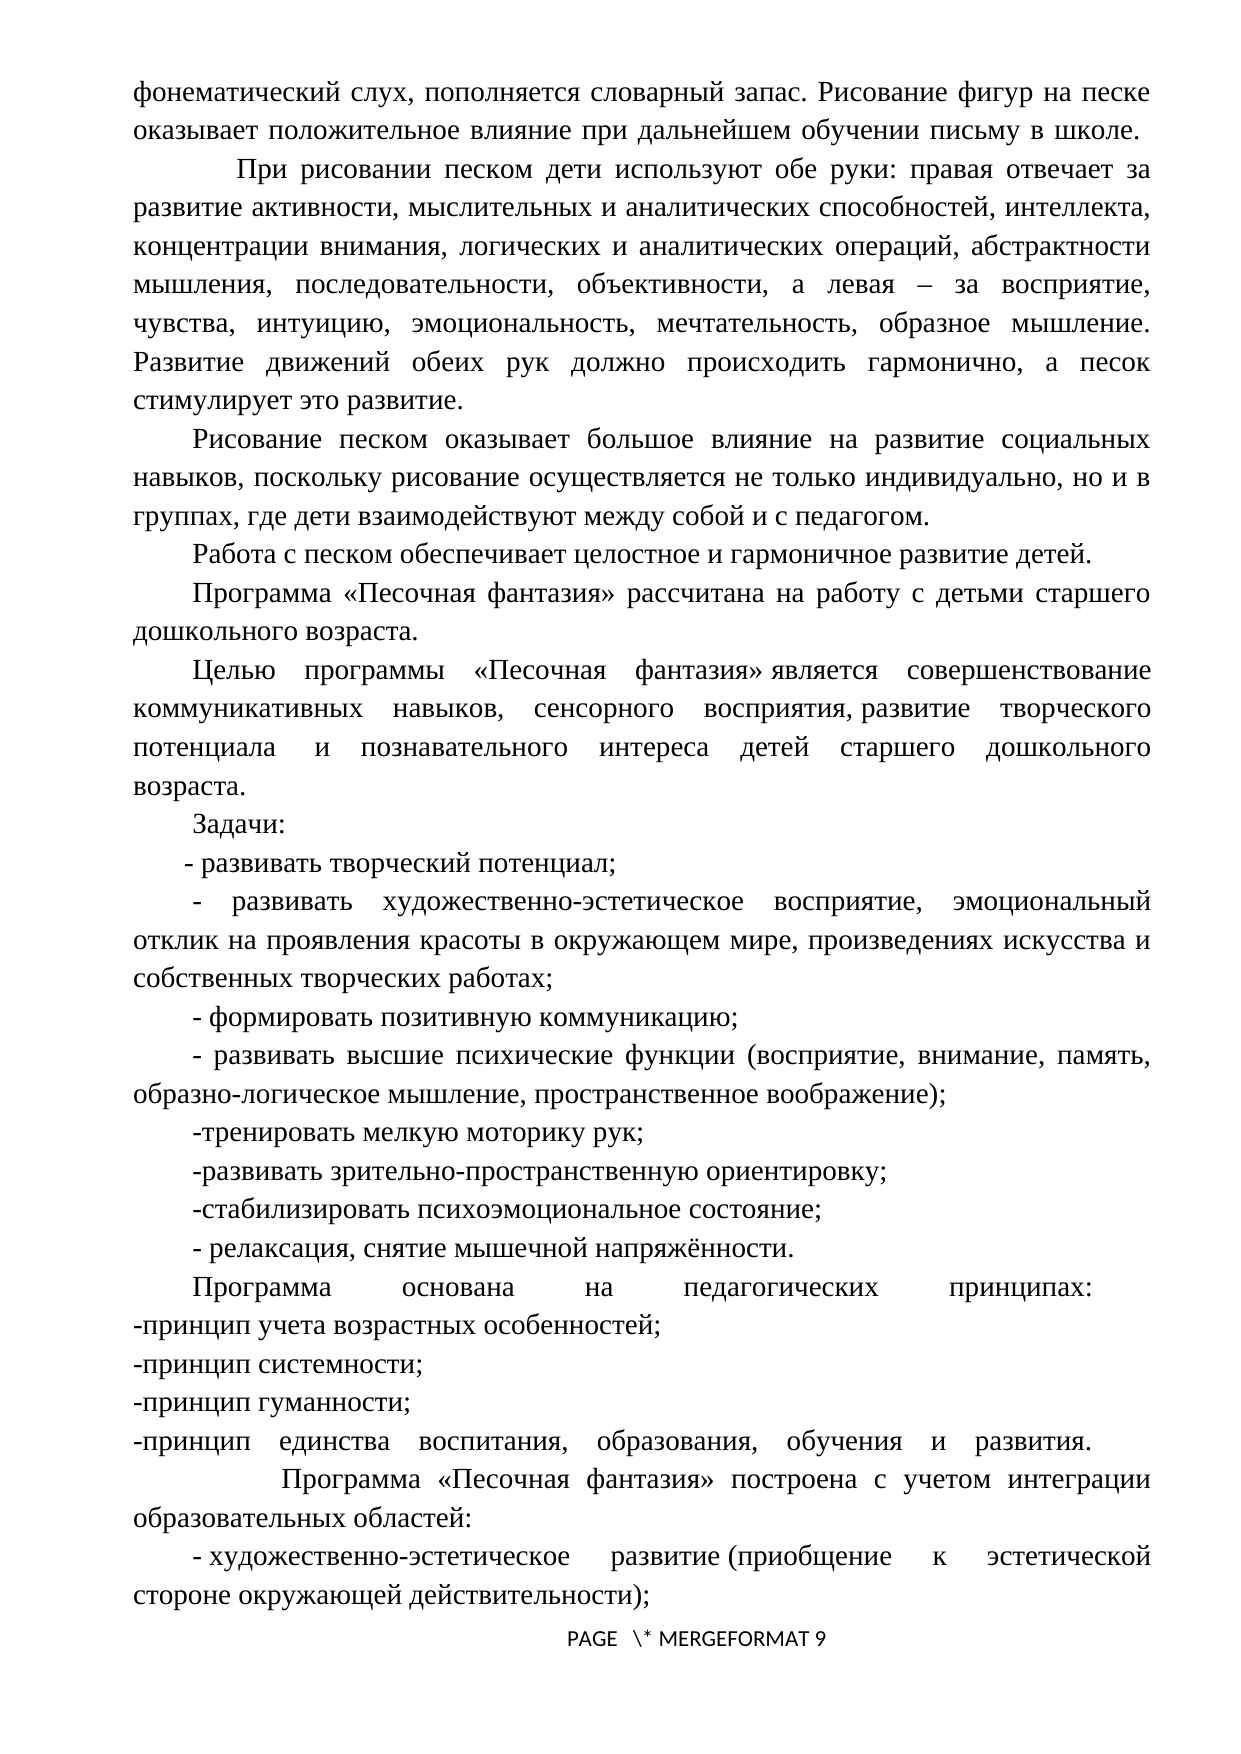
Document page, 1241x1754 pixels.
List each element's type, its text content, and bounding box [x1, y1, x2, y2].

text -тренировать мелкую моторику рук; [133, 1114, 1152, 1148]
text - развивать художественно-эстетическое восприятие, эмоциональный отклик на проявления красоты в окружающем мире, произведениях искусства и собственных творческих работах; [133, 883, 1152, 994]
text -развивать зрительно-пространственную ориентировку; [133, 1153, 1152, 1187]
text - развивать высшие психические функции (восприятие, внимание, память, образно-логическое мышление, пространственное воображение); [133, 1037, 1152, 1109]
text Задачи: - развивать творческий потенциал; [133, 806, 1152, 878]
text - художественно-эстетическое развитие (приобщение к эстетической стороне окружающей действительности); [133, 1538, 1152, 1611]
text - релаксация, снятие мышечной напряжённости. [133, 1230, 1152, 1264]
text Работа с песком обеспечивает целостное и гармоничное развитие детей. [133, 536, 1152, 570]
list Рисование песком оказывает большое влияние на развитие социальных навыков, поскольку рисование осуществляется не только индивидуально, но и в группах, где дети взаимодействуют между собой и с педагогом. [133, 421, 1152, 531]
text Целью программы «Песочная фантазия» является совершенствование коммуникативных навыков, сенсорного восприятия, развитие творческого потенциала и познавательного интереса детей старшего дошкольного возраста. [133, 652, 1152, 801]
text -принцип системности; [133, 1346, 1152, 1379]
text Программа основана на педагогических принципах: -принцип учета возрастных особенностей; [133, 1269, 1152, 1341]
text -принцип единства воспитания, образования, обучения и развития. Программа «Песочная фантазия» построена с учетом интеграции образовательных областей: [133, 1423, 1152, 1533]
text -стабилизировать психоэмоциональное состояние; [133, 1192, 1152, 1225]
text -принцип гуманности; [133, 1384, 1152, 1418]
text - формировать позитивную коммуникацию; [133, 999, 1152, 1032]
text Программа «Песочная фантазия» рассчитана на работу с детьми старшего дошкольного возраста. [133, 575, 1152, 647]
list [133, 74, 1152, 416]
